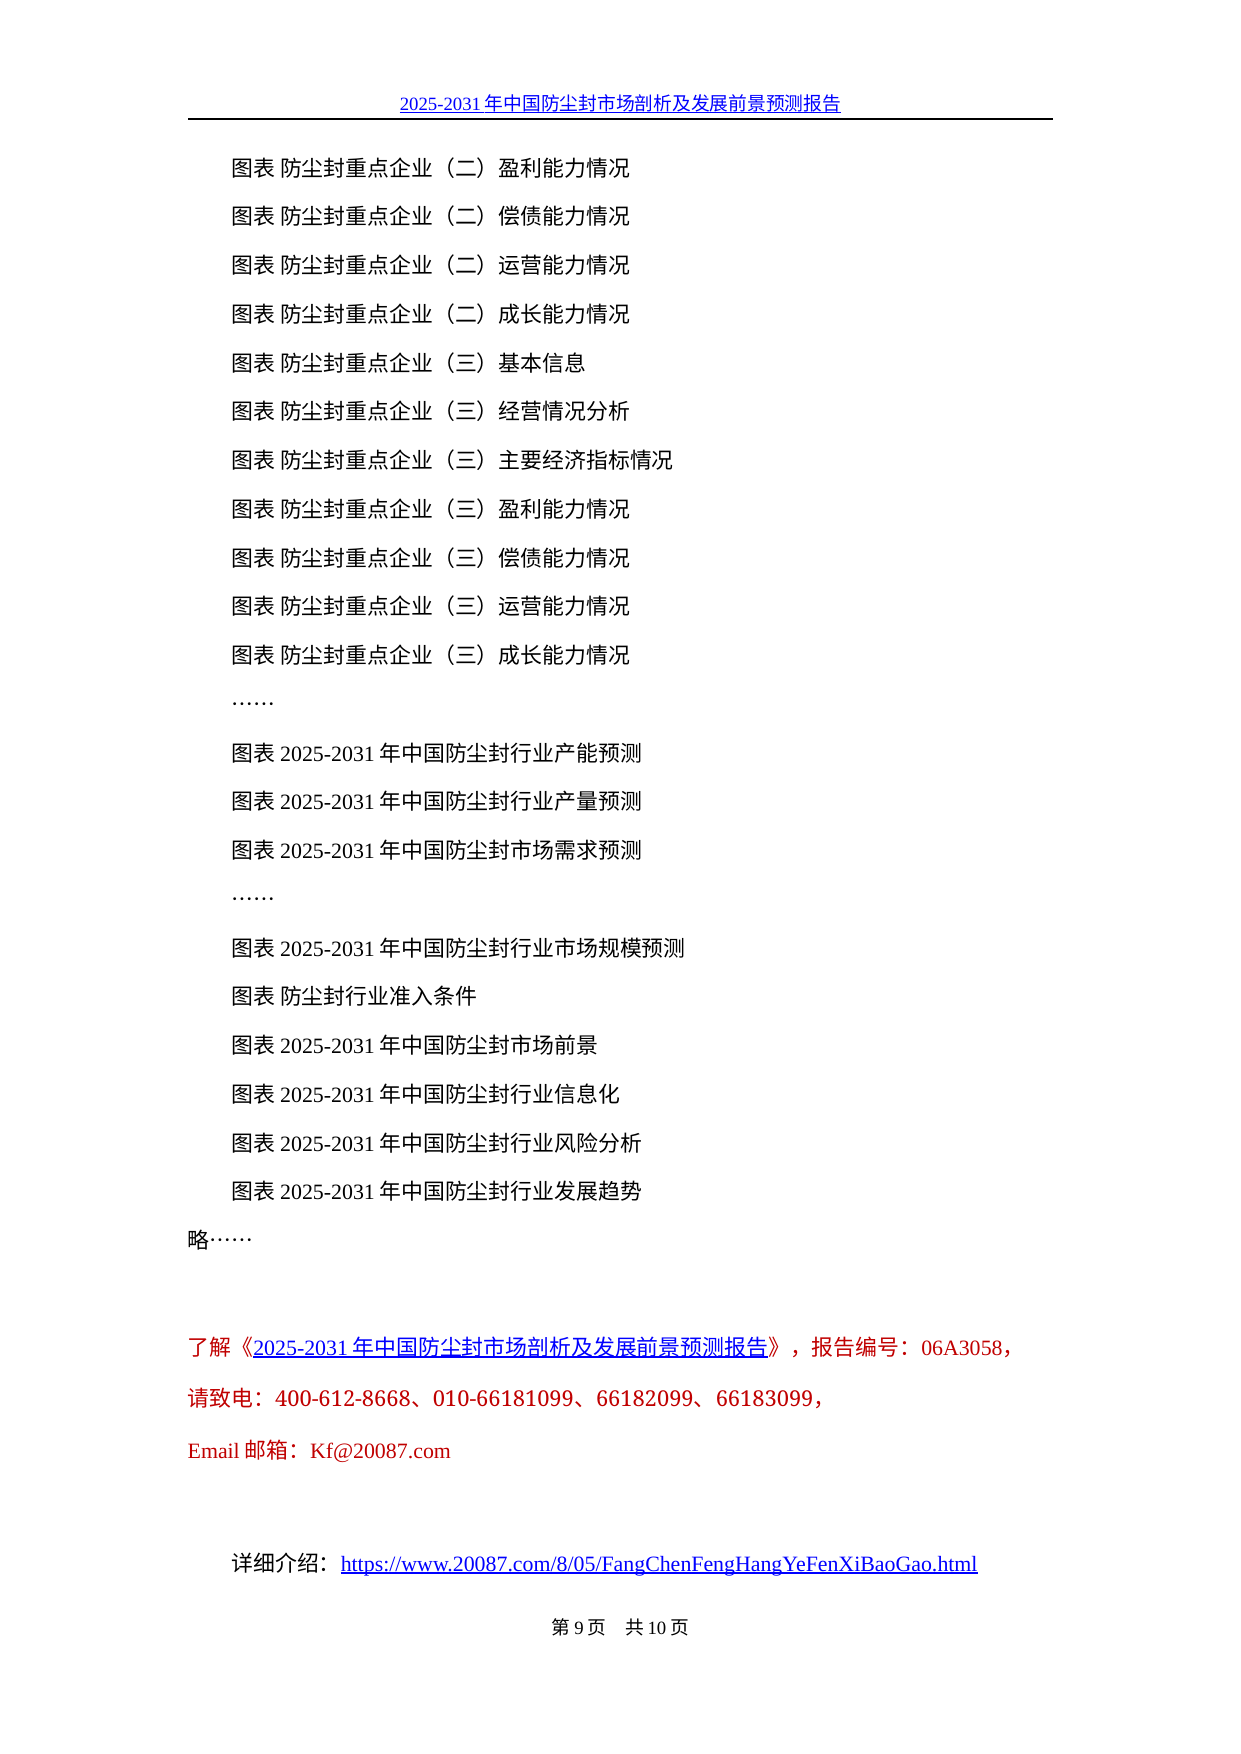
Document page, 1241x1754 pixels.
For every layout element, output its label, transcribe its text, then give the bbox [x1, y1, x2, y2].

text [187, 150, 1053, 1255]
text Email邮箱：Kf@20087.com [187, 1432, 1053, 1465]
text 详细介绍：https://www.20087.com/8/05/FangChenFengHangYeFenXiBaoGao.html [187, 1545, 1053, 1578]
text 了解《2025-2031年中国防尘封市场剖析及发展前景预测报告》，报告编号：06A3058， [187, 1329, 1053, 1362]
text 请致电：400-612-8668、010-66181099、66182099、66183099， [187, 1381, 1053, 1413]
